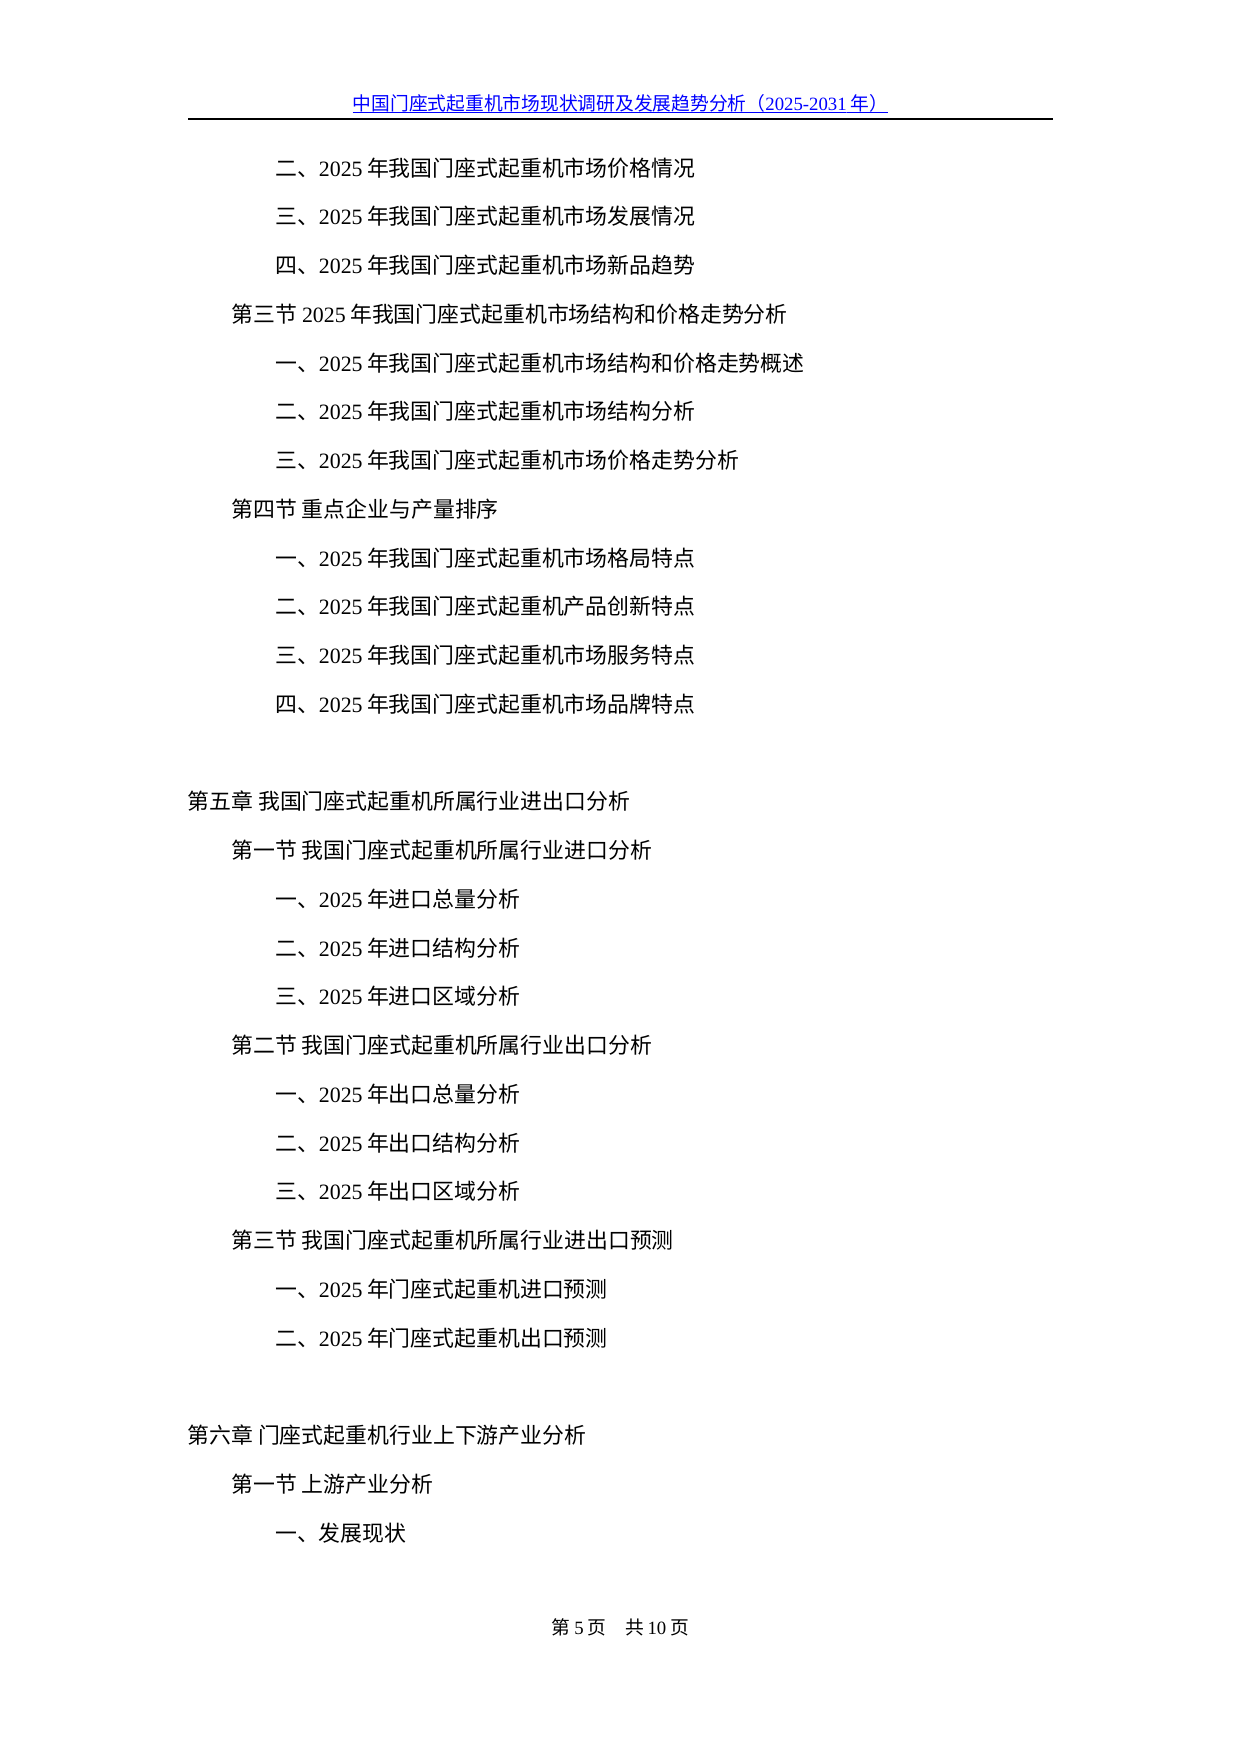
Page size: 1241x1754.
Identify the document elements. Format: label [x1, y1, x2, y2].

text [187, 150, 1053, 1548]
